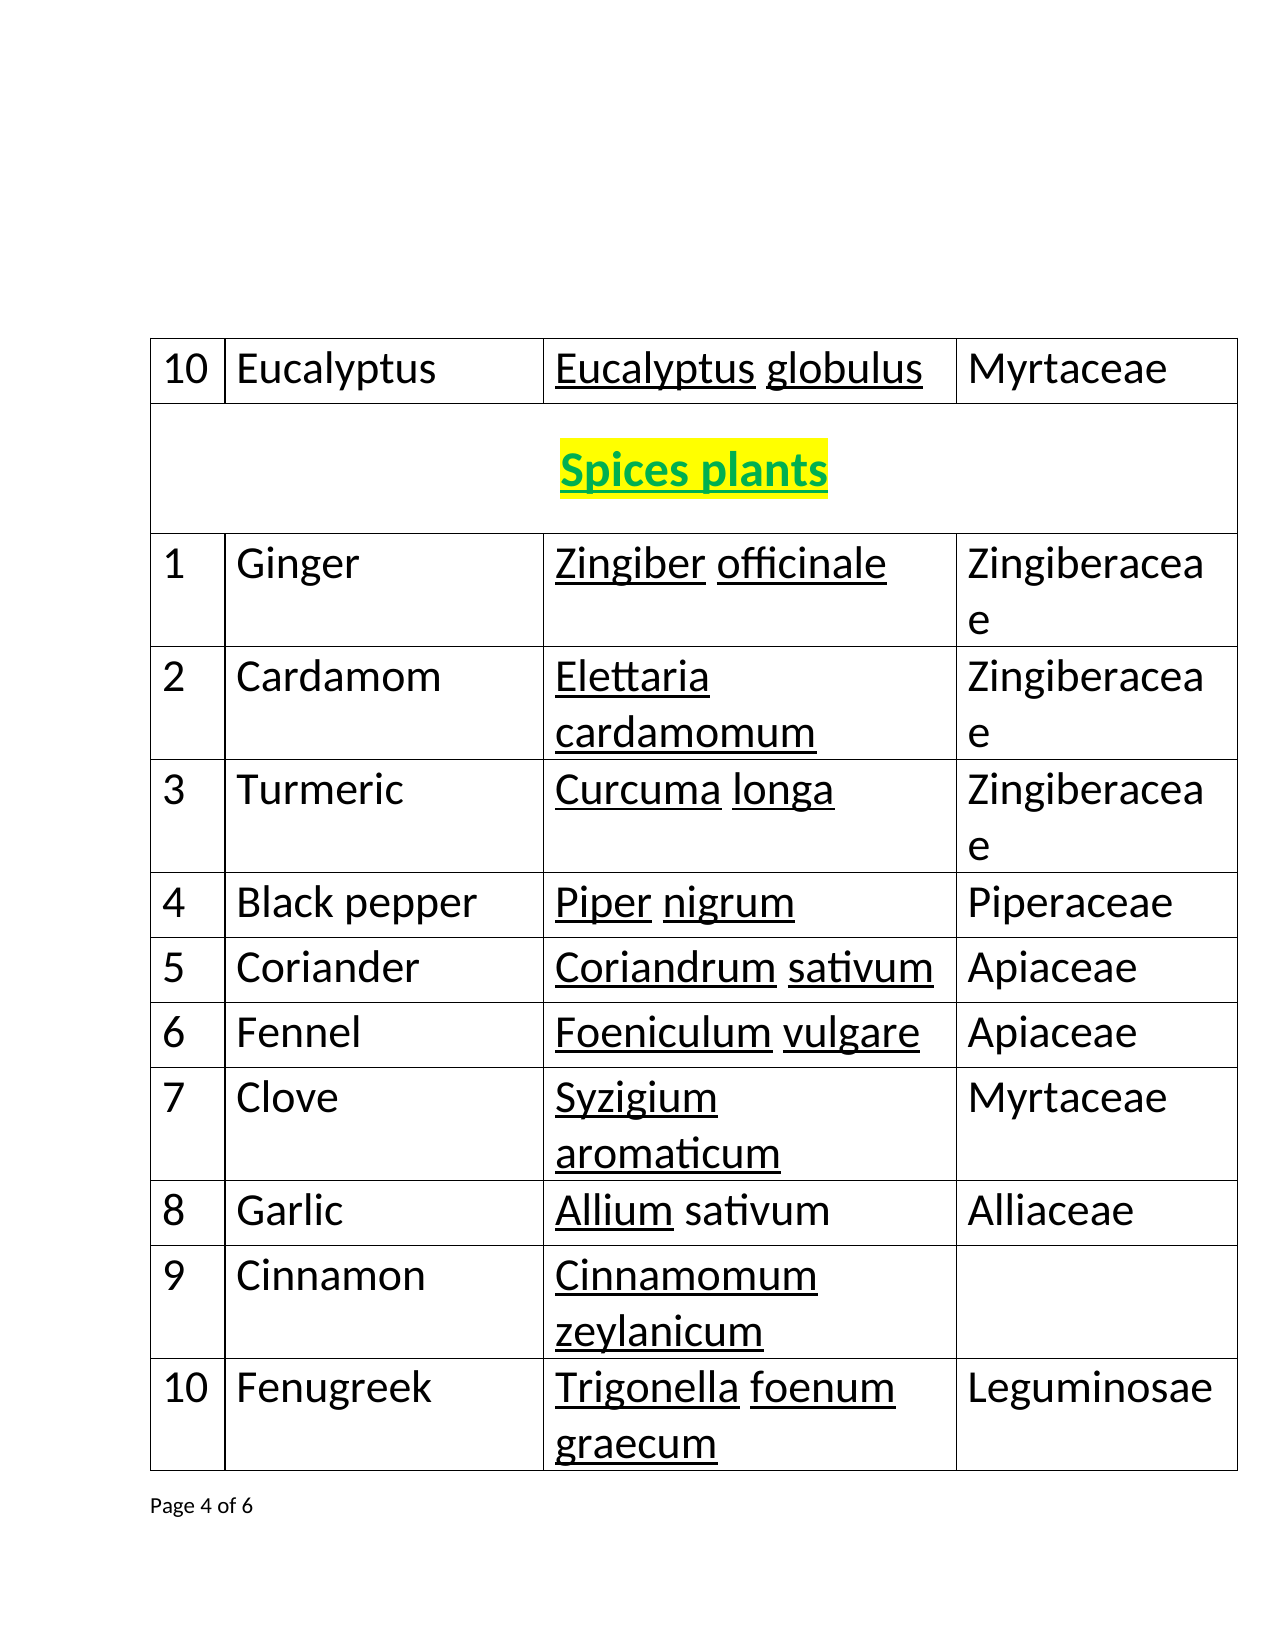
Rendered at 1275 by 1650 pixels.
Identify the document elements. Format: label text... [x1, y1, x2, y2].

table_cell Piper nigrum [544, 873, 956, 937]
table_cell 2 [151, 647, 224, 759]
table_cell Cinnamomum zeylanicum [544, 1246, 956, 1357]
table_cell Eucalyptus globulus [544, 339, 956, 402]
table_cell Myrtaceae [957, 339, 1237, 402]
table_cell Cinnamon [226, 1246, 543, 1357]
table_cell Zingiber officinale [544, 534, 956, 646]
table_cell 1 [151, 534, 224, 646]
table_cell Alliaceae [957, 1181, 1237, 1244]
table_cell Syzigium aromaticum [544, 1068, 956, 1179]
table_cell Leguminosae [957, 1359, 1237, 1470]
table_cell Allium sativum [544, 1181, 956, 1244]
table_cell Turmeric [226, 760, 543, 872]
table_cell Clove [226, 1068, 543, 1179]
table_cell Curcuma longa [544, 760, 956, 872]
table_cell Black pepper [226, 873, 543, 937]
table_cell Cardamom [226, 647, 543, 759]
table_cell Ginger [226, 534, 543, 646]
table_cell Fenugreek [226, 1359, 543, 1470]
table_cell Garlic [226, 1181, 543, 1244]
table_cell Foeniculum vulgare [544, 1003, 956, 1067]
table_cell Zingiberaceae [957, 534, 1237, 646]
table_cell 10 [151, 339, 224, 402]
table_cell Elettaria cardamomum [544, 647, 956, 759]
table_cell Piperaceae [957, 873, 1237, 937]
table_cell Coriandrum sativum [544, 938, 956, 1002]
table_cell 4 [151, 873, 224, 937]
table_cell 3 [151, 760, 224, 872]
table_cell 10 [151, 1359, 224, 1470]
table_cell 9 [151, 1246, 224, 1357]
table_cell Apiaceae [957, 938, 1237, 1002]
table_cell 5 [151, 938, 224, 1002]
table_cell Myrtaceae [957, 1068, 1237, 1179]
table_cell Spices plants [151, 404, 1237, 533]
table_cell Eucalyptus [226, 339, 543, 402]
table_cell [957, 1246, 1237, 1357]
table_cell Fennel [226, 1003, 543, 1067]
table_cell 8 [151, 1181, 224, 1244]
table_cell Zingiberaceae [957, 647, 1237, 759]
table_cell Coriander [226, 938, 543, 1002]
table_cell Trigonella foenum graecum [544, 1359, 956, 1470]
table_cell 6 [151, 1003, 224, 1067]
table_cell 7 [151, 1068, 224, 1179]
table_cell Apiaceae [957, 1003, 1237, 1067]
table_cell Zingiberaceae [957, 760, 1237, 872]
